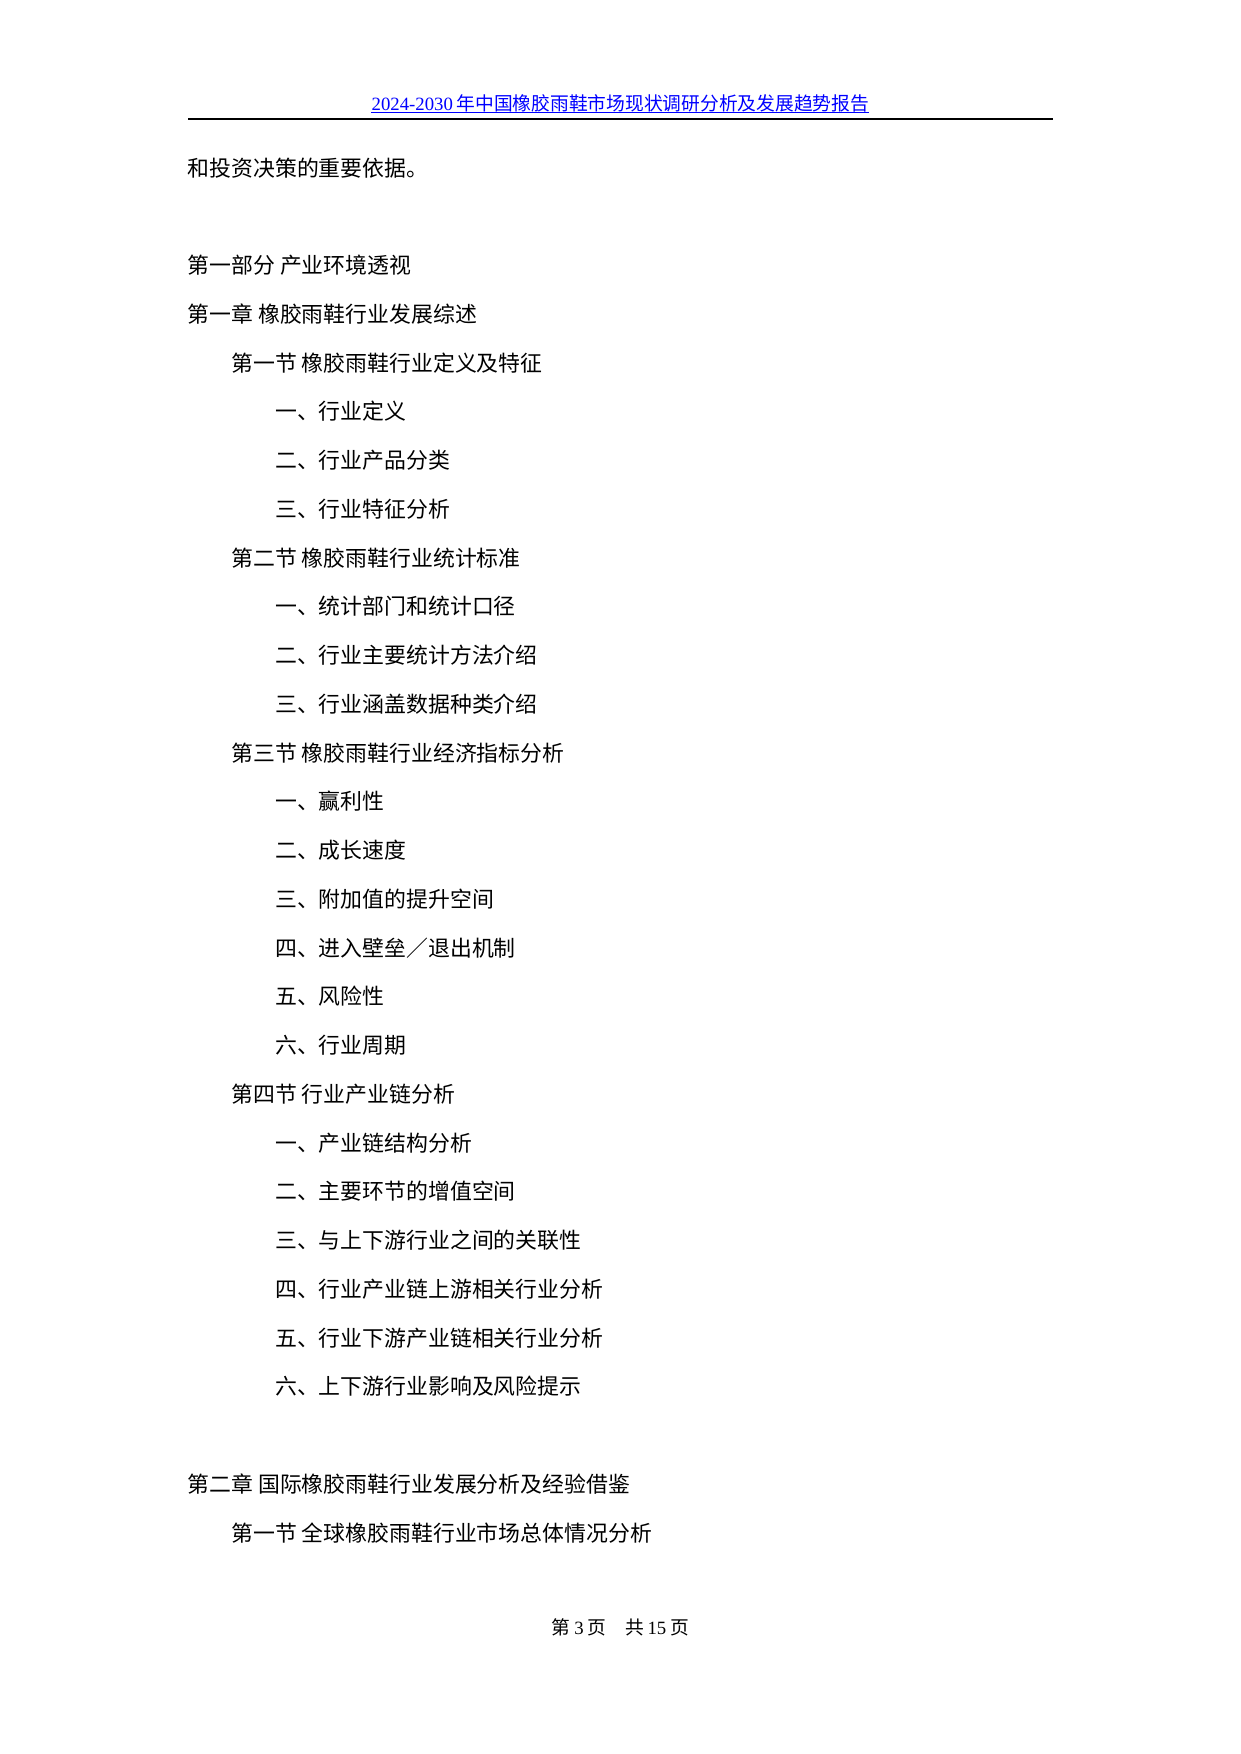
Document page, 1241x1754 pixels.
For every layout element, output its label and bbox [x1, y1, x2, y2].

text [187, 150, 1053, 1548]
